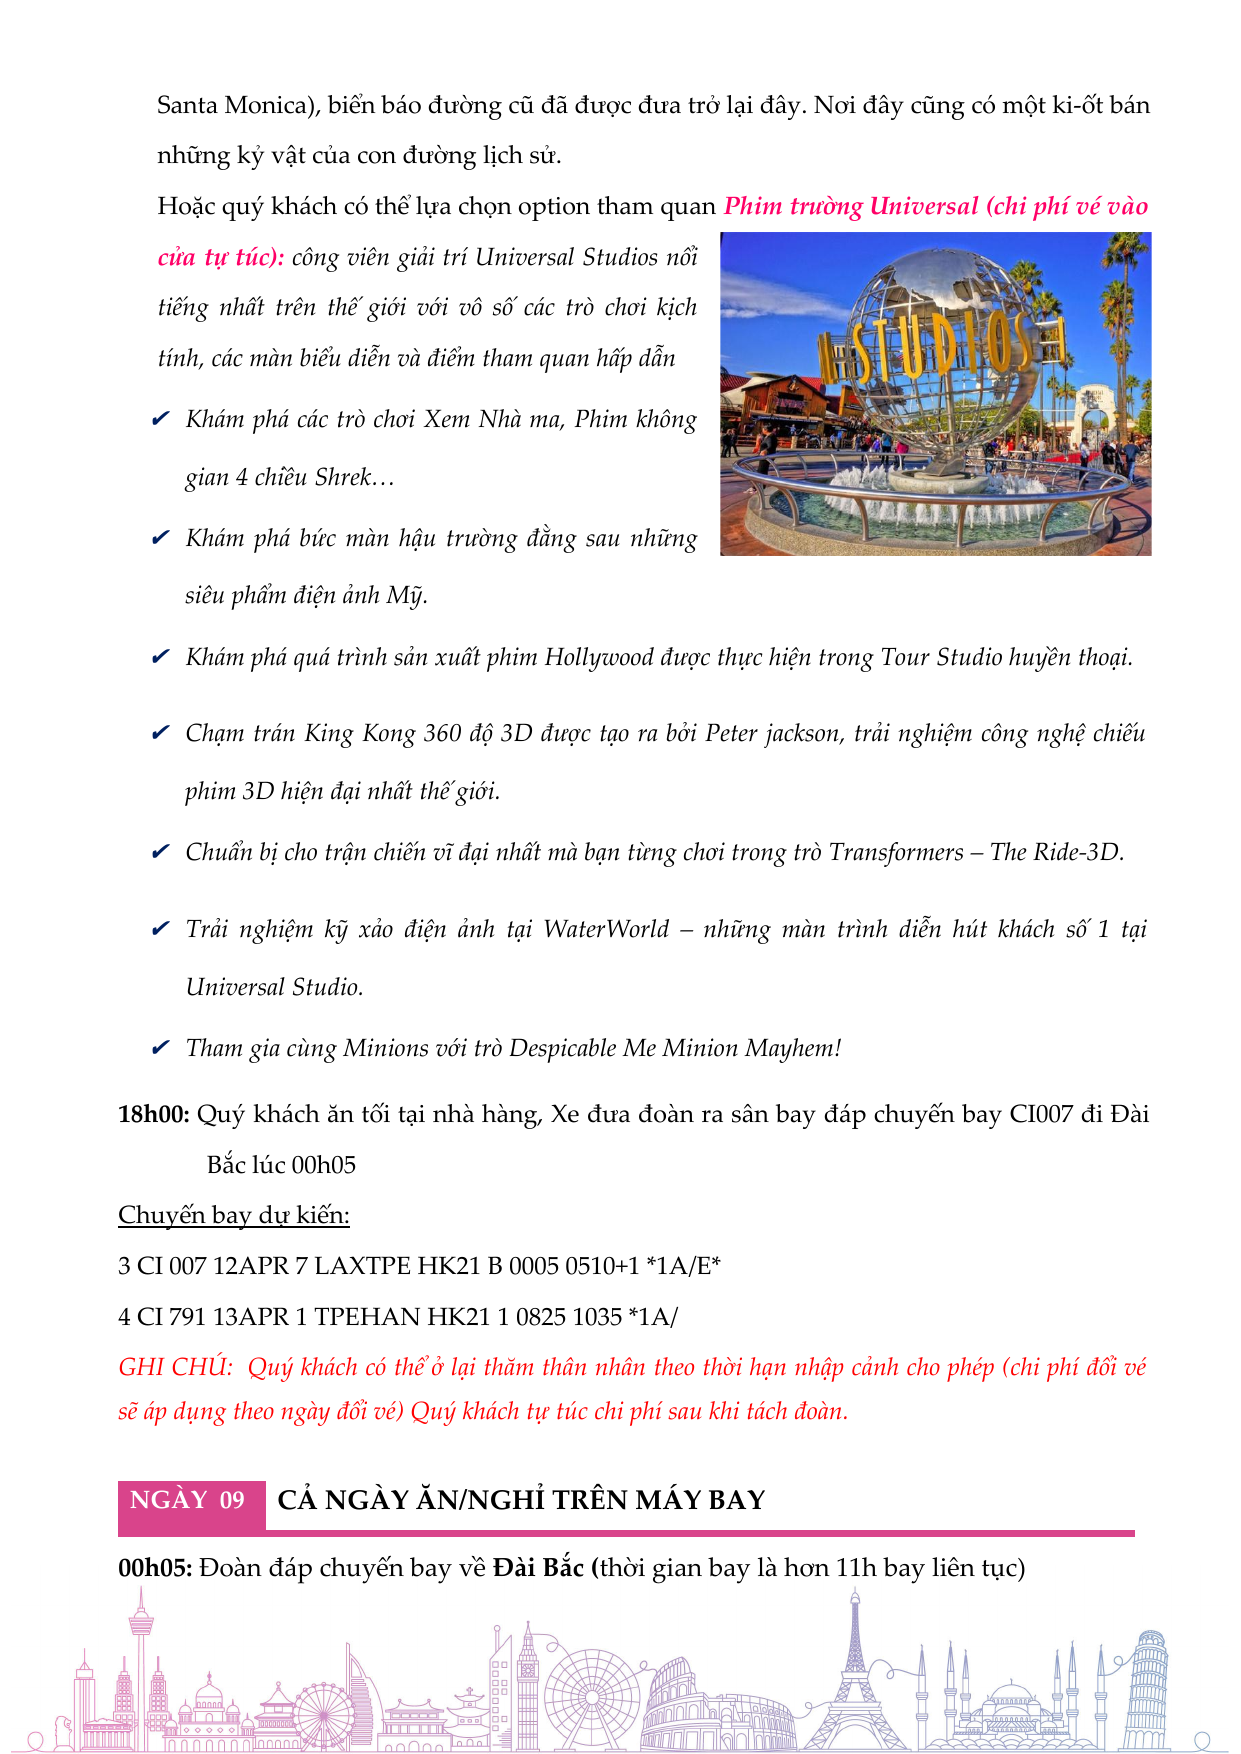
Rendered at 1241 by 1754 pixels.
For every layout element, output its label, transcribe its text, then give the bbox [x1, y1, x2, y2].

text GHI CHÚ: Quý khách có thể ở lại thăm thân nhân theo thời hạn nhập cảnh cho phép (chi phí đổi vé sẽ áp dụng theo ngày đổi vé) Quý khách tự túc chi phí sau khi tách đoàn. [118, 1349, 1152, 1427]
text 18h00: Quý khách ăn tối tại nhà hàng, Xe đưa đoàn ra sân bay đáp chuyến bay CI007 đi Đài Bắc lúc 00h05 [118, 1096, 1152, 1180]
list Chạm trán King Kong 360 độ 3D được tạo ra bởi Peter jackson, trải nghiệm công nghệ chiếu phim 3D hiện đại nhất thế giới. [148, 705, 1152, 807]
list Khám phá quá trình sản xuất phim Hollywood được thực hiện trong Tour Studio huyền thoại. [148, 628, 1152, 679]
list Tham gia cùng Minions với trò Despicable Me Minion Mayhem! [148, 1019, 1152, 1070]
list Khám phá bức màn hậu trường đằng sau những siêu phẩm điện ảnh Mỹ. [148, 509, 1152, 611]
list Chuẩn bị cho trận chiến vĩ đại nhất mà bạn từng chơi trong trò Transformers – The Ride-3D. [148, 823, 1152, 875]
list Trải nghiệm kỹ xảo điện ảnh tại WaterWorld – những màn trình diễn hút khách số 1 tại Universal Studio. [148, 900, 1152, 1002]
text 3 CI 007 12APR 7 LAXTPE HK21 B 0005 0510+1 *1A/E* [118, 1248, 1152, 1282]
text Chuyến bay dự kiến: [118, 1197, 1152, 1231]
table_header CẢ NGÀY ĂN/NGHỈ TRÊN MÁY BAY [266, 1481, 1135, 1530]
picture [11, 1565, 1230, 1754]
text 4 CI 791 13APR 1 TPEHAN HK21 1 0825 1035 *1A/ [118, 1298, 1152, 1332]
list Khám phá các trò chơi Xem Nhà ma, Phim không gian 4 chiều Shrek… [148, 390, 720, 492]
table_header NGÀY 09 [118, 1481, 266, 1530]
picture [720, 232, 1152, 556]
text 00h05: Đoàn đáp chuyến bay về Đài Bắc (thời gian bay là hơn 11h bay liên tục) [118, 1549, 1152, 1584]
text Hoặc quý khách có thể lựa chọn option tham quan Phim trường Universal (chi phí vé vào cửa tự túc): công viên giải trí Universal Studios nổi tiếng nhất trên thế giới với vô số các trò chơi kịch tính, các màn biểu diễn và điểm tham quan hấp dẫn [157, 188, 1152, 373]
